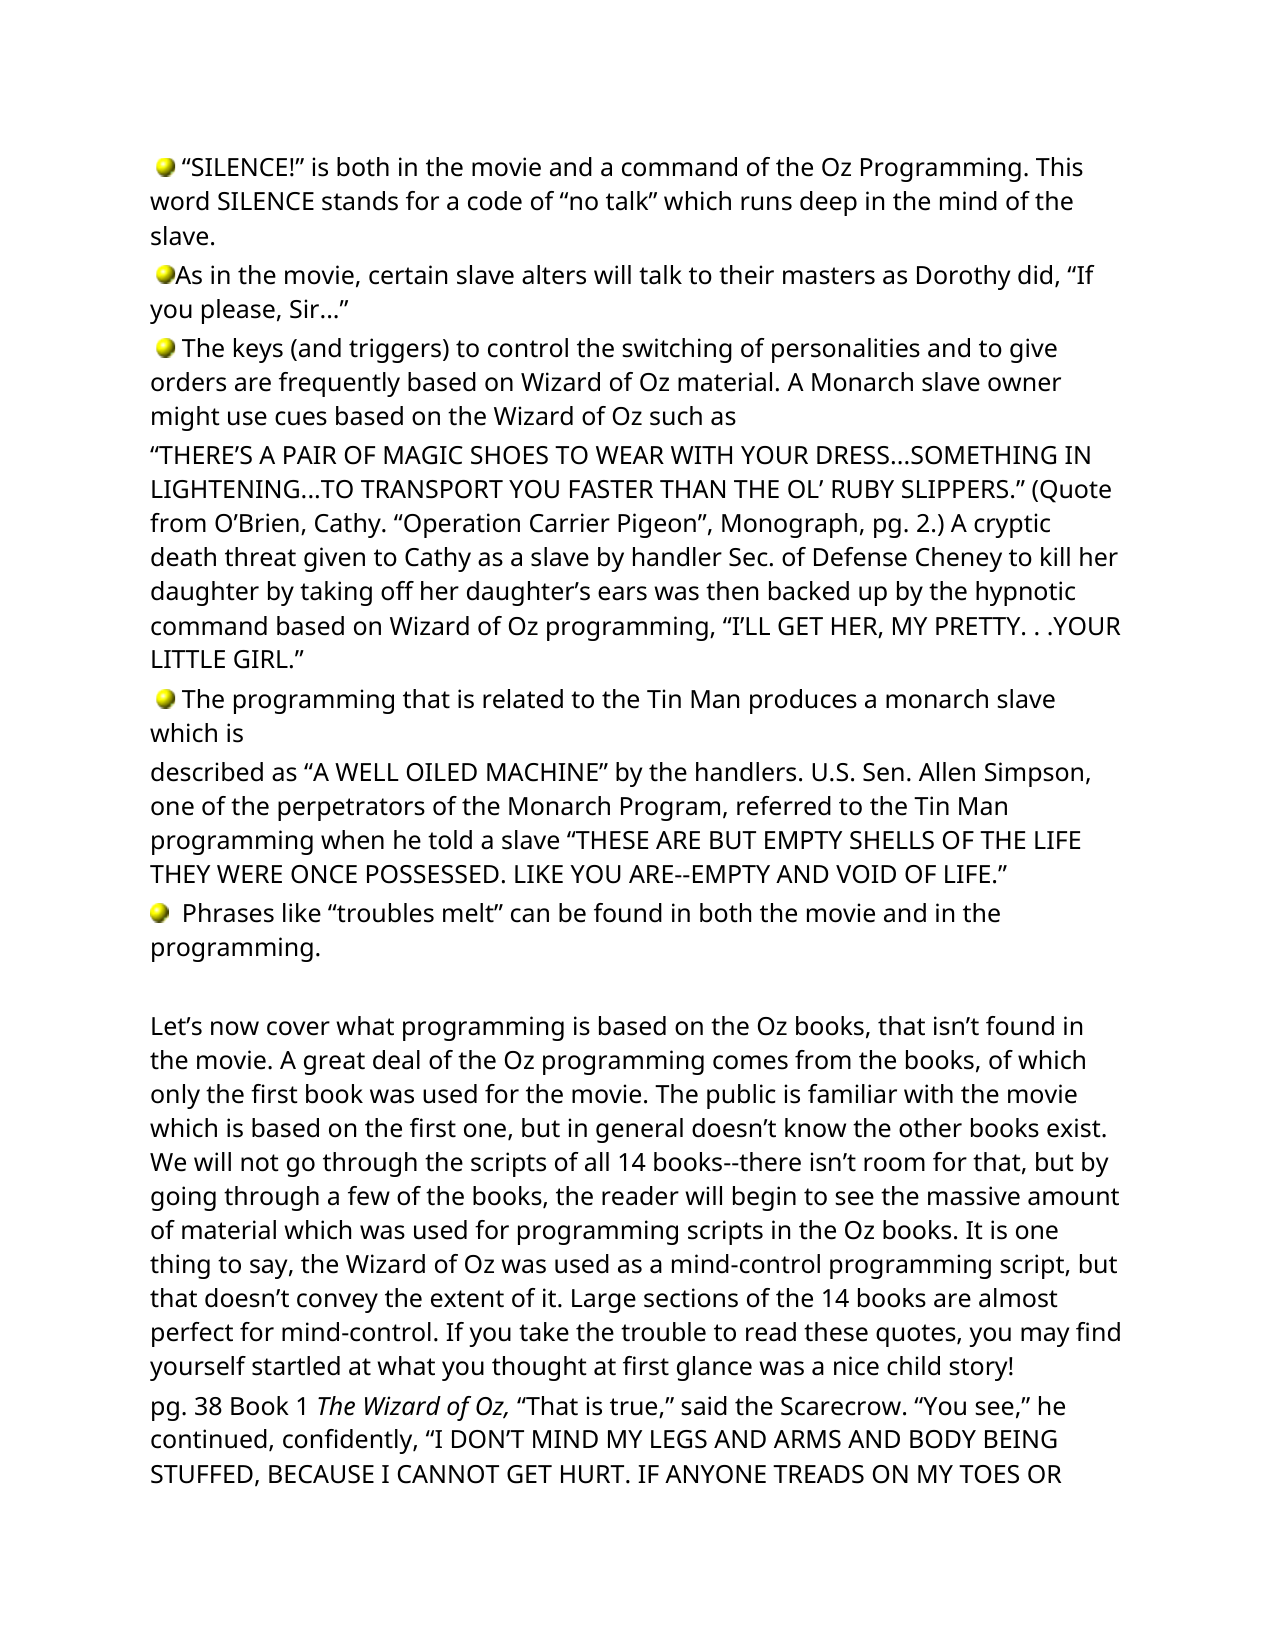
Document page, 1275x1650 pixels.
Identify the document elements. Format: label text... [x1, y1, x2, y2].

picture [156, 338, 176, 358]
text described as “A WELL OILED MACHINE” by the handlers. U.S. Sen. Allen Simpson, one of the perpetrators of the Monarch Program, referred to the Tin Man programming when he told a slave “THESE ARE BUT EMPTY SHELLS OF THE LIFE THEY WERE ONCE POSSESSED. LIKE YOU ARE--EMPTY AND VOID OF LIFE.” [150, 754, 1125, 891]
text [150, 1388, 1125, 1490]
text Let’s now cover what programming is based on the Oz books, that isn’t found in the movie. A great deal of the Oz programming comes from the books, of which only the first book was used for the movie. The public is familiar with the movie which is based on the first one, but in general doesn’t know the other books exist. We will not go through the scripts of all 14 books--there isn’t room for that, but by going through a few of the books, the reader will begin to see the massive amount of material which was used for programming scripts in the Oz books. It is one thing to say, the Wizard of Oz was used as a mind-control programming script, but that doesn’t convey the extent of it. Large sections of the 14 books are almost perfect for mind-control. If you take the trouble to read these quotes, you may find yourself startled at what you thought at first glance was a nice child story! [150, 1008, 1125, 1383]
picture [156, 689, 176, 709]
text The keys (and triggers) to control the switching of personalities and to give orders are frequently based on Wizard of Oz material. A Monarch slave owner might use cues based on the Wizard of Oz such as [150, 331, 1125, 433]
text Phrases like “troubles melt” can be found in both the movie and in the programming. [150, 896, 1125, 964]
text As in the movie, certain slave alters will talk to their masters as Dorothy did, “If you please, Sir...” [150, 257, 1125, 325]
text The programming that is related to the Tin Man produces a monarch slave which is [150, 681, 1125, 749]
picture [156, 158, 176, 177]
text “THERE’S A PAIR OF MAGIC SHOES TO WEAR WITH YOUR DRESS...SOMETHING IN LIGHTENING...TO TRANSPORT YOU FASTER THAN THE OL’ RUBY SLIPPERS.” (Quote from O’Brien, Cathy. “Operation Carrier Pigeon”, Monograph, pg. 2.) A cryptic death threat given to Cathy as a slave by handler Sec. of Defense Cheney to kill her daughter by taking off her daughter’s ears was then backed up by the hypnotic command based on Wizard of Oz programming, “I’LL GET HER, MY PRETTY. . .YOUR LITTLE GIRL.” [150, 438, 1125, 676]
picture [156, 265, 176, 284]
text “SILENCE!” is both in the movie and a command of the Oz Programming. This word SILENCE stands for a code of “no talk” which runs deep in the mind of the slave. [150, 150, 1125, 252]
picture [150, 903, 169, 923]
